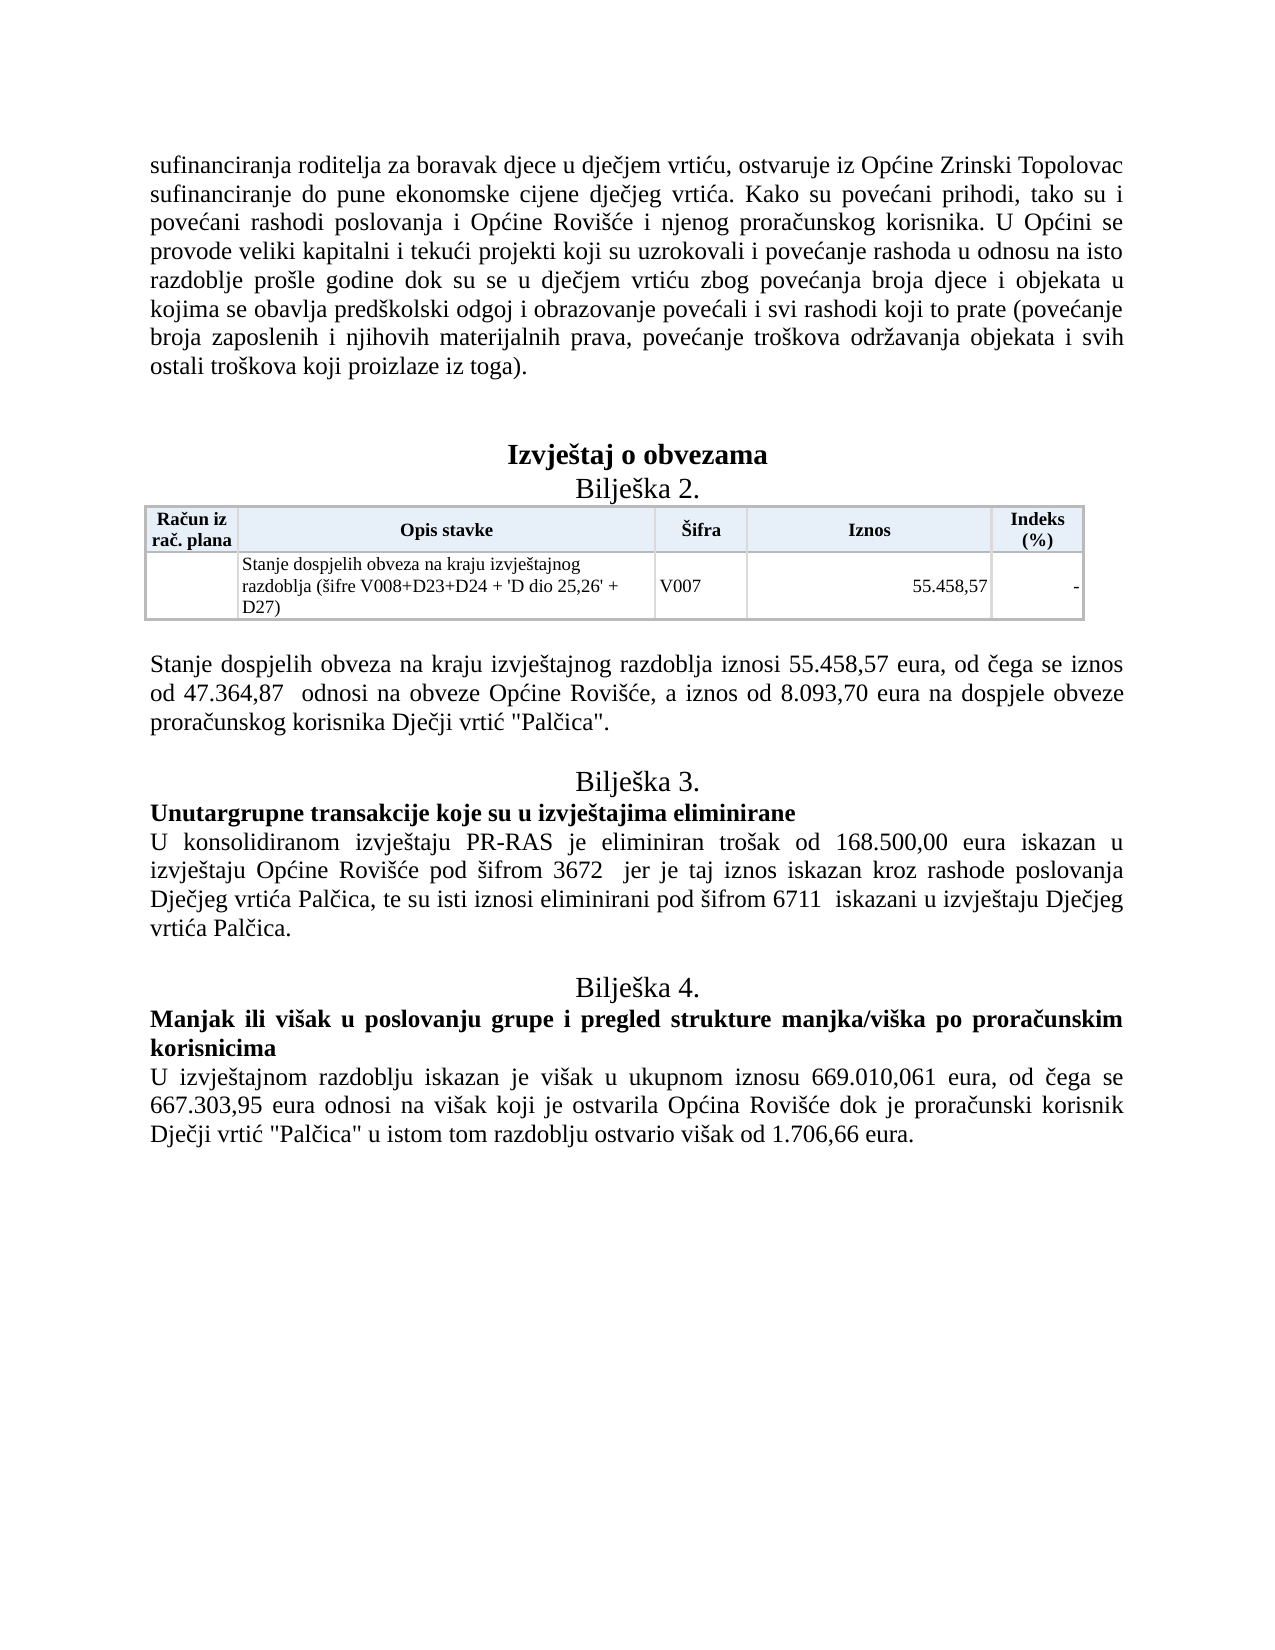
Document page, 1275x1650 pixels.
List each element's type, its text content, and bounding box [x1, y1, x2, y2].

table_header Šifra [656, 508, 746, 551]
text Manjak ili višak u poslovanju grupe i pregled strukture manjka/viška po proračunskim korisnicima [150, 1004, 1125, 1062]
text Bilješka 4. [150, 971, 1125, 1004]
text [150, 150, 1125, 380]
table_cell - [993, 553, 1082, 618]
table_header Indeks (%) [993, 508, 1082, 551]
text Unutargrupne transakcije koje su u izvještajima eliminirane [150, 798, 1125, 827]
table_header Opis stavke [239, 508, 654, 551]
text Bilješka 2. [150, 471, 1125, 504]
table_cell Stanje dospjelih obveza na kraju izvještajnog razdoblja (šifre V008+D23+D24 + 'D dio 25,26' + D27) [239, 553, 654, 618]
text U konsolidiranom izvještaju PR-RAS je eliminiran trošak od 168.500,00 eura iskazan u izvještaju Općine Rovišće pod šifrom 3672 jer je taj iznos iskazan kroz rashode poslovanja Dječjeg vrtića Palčica, te su isti iznosi eliminirani pod šifrom 6711 iskazani u izvještaju Dječjeg vrtića Palčica. [150, 827, 1125, 942]
text Stanje dospjelih obveza na kraju izvještajnog razdoblja iznosi 55.458,57 eura, od čega se iznos od 47.364,87 odnosi na obveze Općine Rovišće, a iznos od 8.093,70 eura na dospjele obveze proračunskog korisnika Dječji vrtić "Palčica". [150, 649, 1125, 736]
text U izvještajnom razdoblju iskazan je višak u ukupnom iznosu 669.010,061 eura, od čega se 667.303,95 eura odnosi na višak koji je ostvarila Općina Rovišće dok je proračunski korisnik Dječji vrtić "Palčica" u istom tom razdoblju ostvario višak od 1.706,66 eura. [150, 1062, 1125, 1148]
text Izvještaj o obvezama [150, 437, 1125, 471]
table_cell [147, 553, 237, 618]
text Bilješka 3. [150, 764, 1125, 798]
table_header Iznos [748, 508, 990, 551]
table_cell V007 [656, 553, 746, 618]
table_cell 55.458,57 [748, 553, 990, 618]
table_header Račun iz rač. plana [147, 508, 237, 551]
